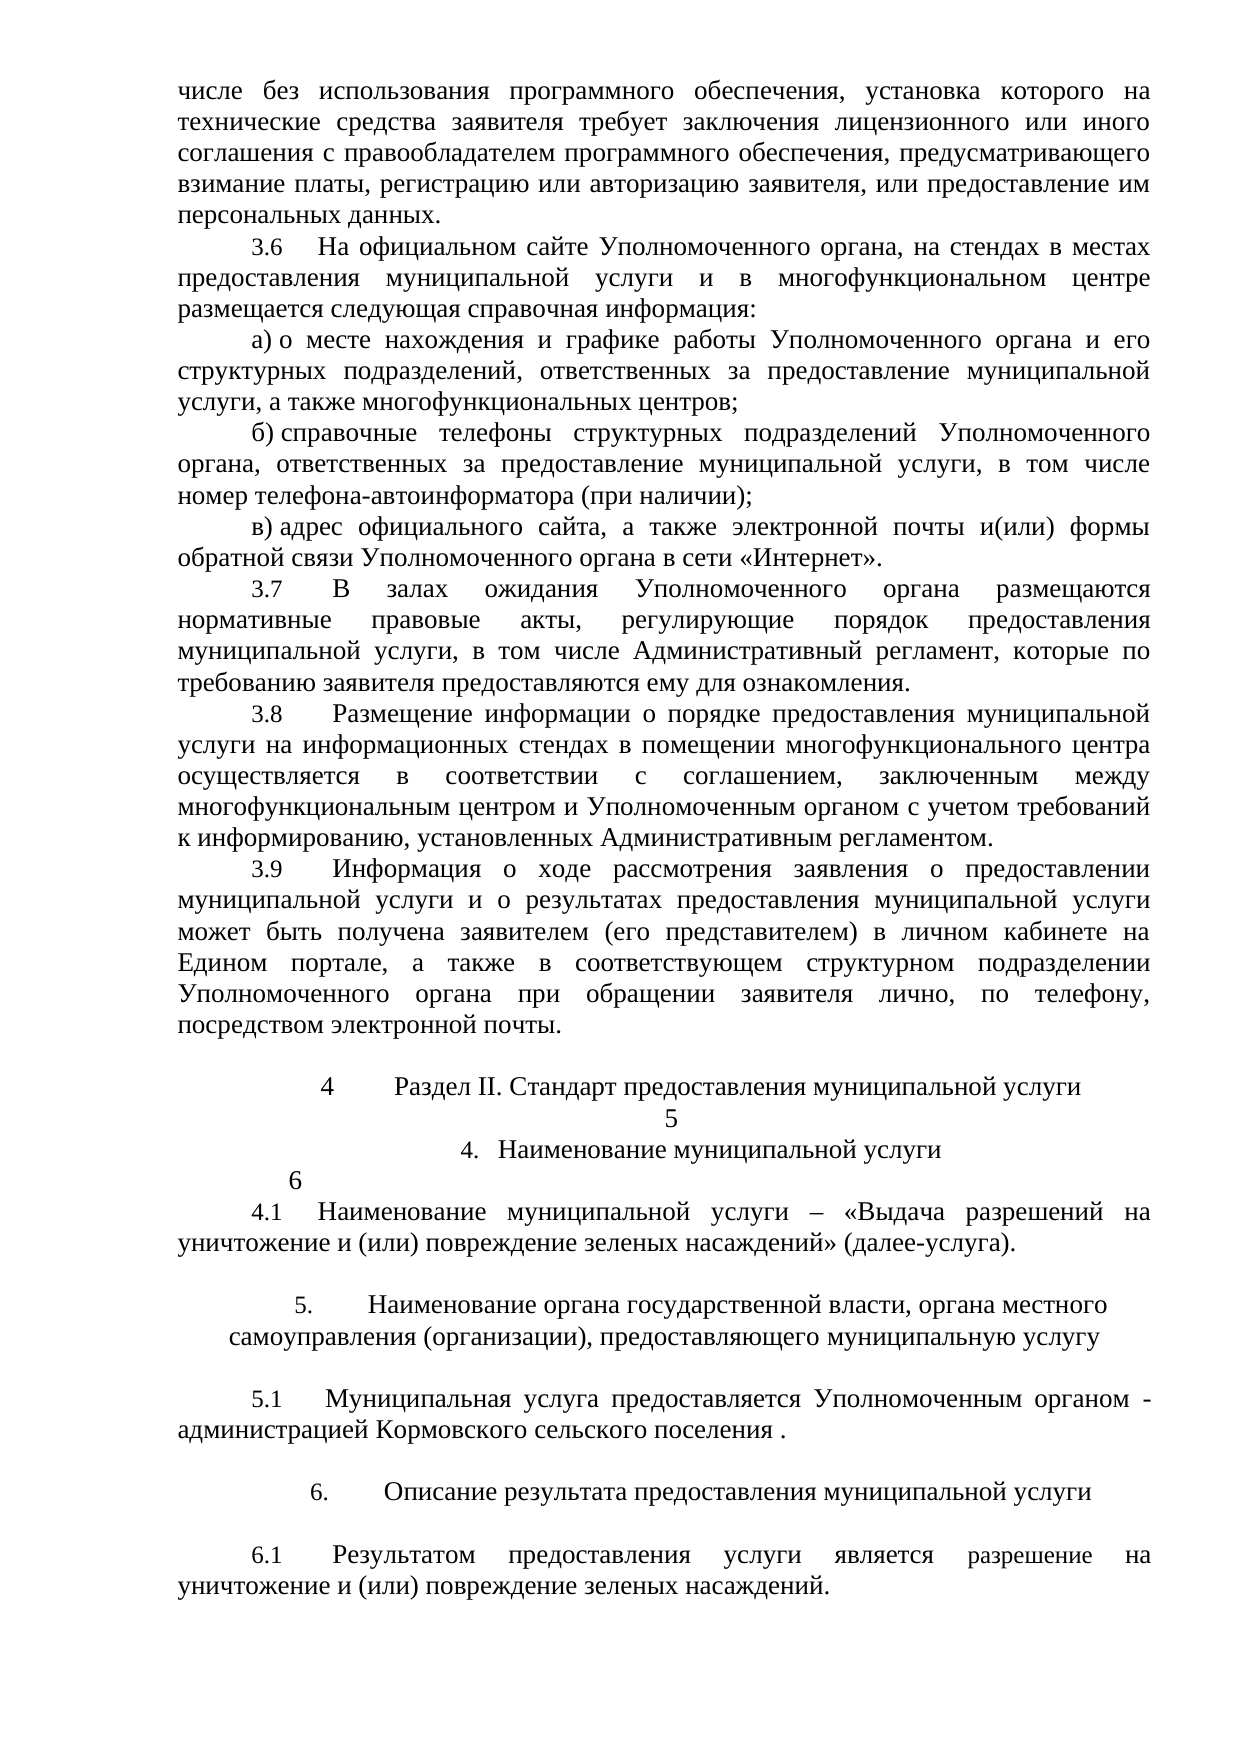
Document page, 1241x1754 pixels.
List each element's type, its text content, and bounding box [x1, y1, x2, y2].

text б) справочные телефоны структурных подразделений Уполномоченного органа, ответственных за предоставление муниципальной услуги, в том числе номер телефона-автоинформатора (при наличии); [177, 416, 1151, 510]
list Наименование муниципальной услуги – «Выдача разрешений на уничтожение и (или) повреждение зеленых насаждений» (далее-услуга). [177, 1195, 1151, 1257]
list Результатом предоставления услуги является разрешение на уничтожение и (или) повреждение зеленых насаждений. [177, 1538, 1151, 1600]
subtitle Описание результата предоставления муниципальной услуги [177, 1475, 1151, 1507]
list Информация о ходе рассмотрения заявления о предоставлении муниципальной услуги и о результатах предоставления муниципальной услуги может быть получена заявителем (его представителем) в личном кабинете на Едином портале, а также в соответствующем структурном подразделении Уполномоченного органа при обращении заявителя лично, по телефону, посредством электронной почты. [177, 852, 1151, 1039]
list В залах ожидания Уполномоченного органа размещаются нормативные правовые акты, регулирующие порядок предоставления муниципальной услуги, в том числе Административный регламент, которые по требованию заявителя предоставляются ему для ознакомления. [177, 572, 1151, 697]
subtitle Наименование органа государственной власти, органа местного самоуправления (организации), предоставляющего муниципальную услугу [177, 1288, 1151, 1351]
subtitle Наименование муниципальной услуги [251, 1133, 1151, 1164]
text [177, 74, 1151, 229]
subtitle Раздел II. Стандарт предоставления муниципальной услуги [177, 1071, 1151, 1102]
text в) адрес официального сайта, а также электронной почты и(или) формы обратной связи Уполномоченного органа в сети «Интернет». [177, 510, 1151, 572]
list Муниципальная услуга предоставляется Уполномоченным органом -администрацией Кормовского сельского поселения . [177, 1382, 1151, 1444]
list На официальном сайте Уполномоченного органа, на стендах в местах предоставления муниципальной услуги и в многофункциональном центре размещается следующая справочная информация: [177, 229, 1151, 323]
text а) о месте нахождения и графике работы Уполномоченного органа и его структурных подразделений, ответственных за предоставление муниципальной услуги, а также многофункциональных центров; [177, 323, 1151, 416]
list Размещение информации о порядке предоставления муниципальной услуги на информационных стендах в помещении многофункционального центра осуществляется в соответствии с соглашением, заключенным между многофункциональным центром и Уполномоченным органом с учетом требований к информированию, установленных Административным регламентом. [177, 697, 1151, 852]
